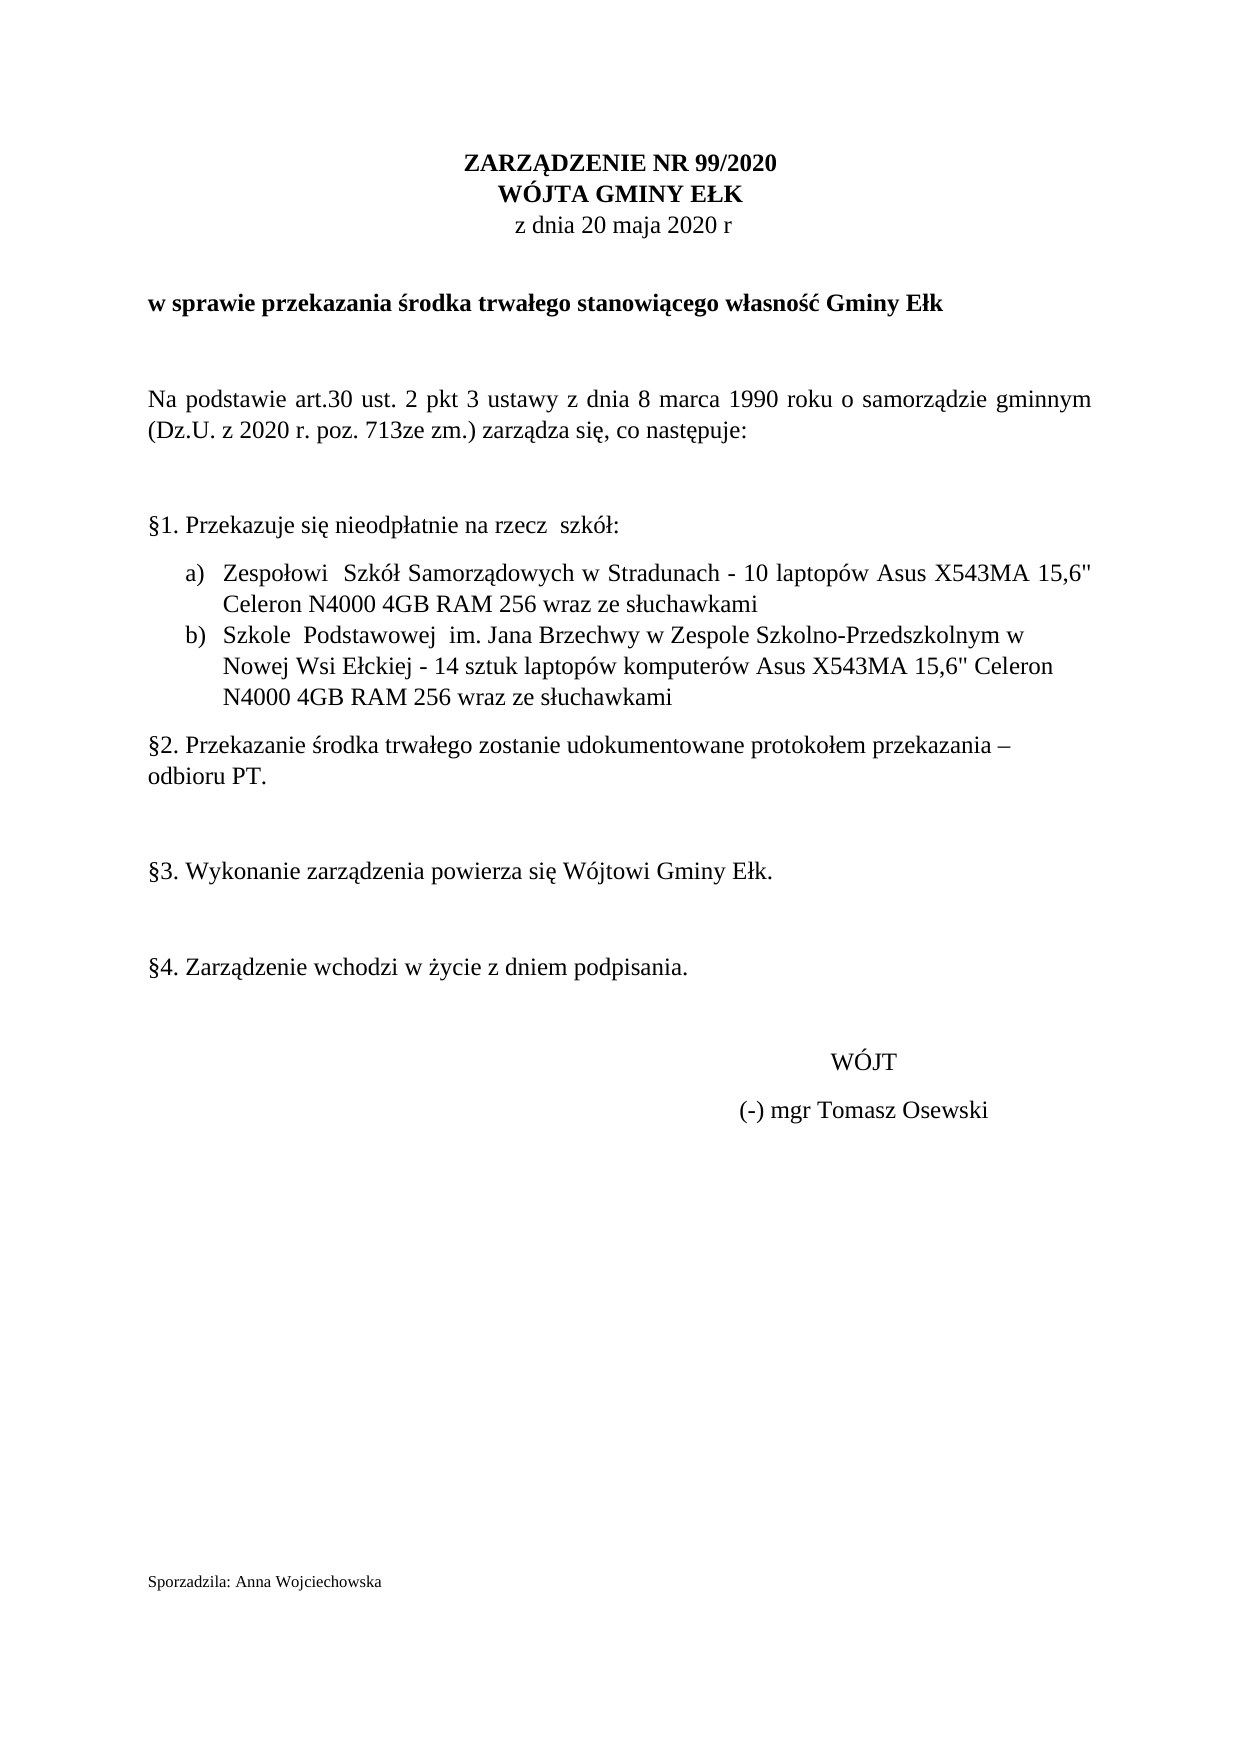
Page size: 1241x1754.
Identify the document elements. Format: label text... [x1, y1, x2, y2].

text Na podstawie art.30 ust. 2 pkt 3 ustawy z dnia 8 marca 1990 roku o samorządzie gminnym (Dz.U. z 2020 r. poz. 713ze zm.) zarządza się, co następuje: [148, 384, 1093, 444]
text §1. Przekazuje się nieodpłatnie na rzecz szkół: [148, 510, 1093, 539]
text §3. Wykonanie zarządzenia powierza się Wójtowi Gminy Ełk. [148, 856, 1093, 885]
text (-) mgr Tomasz Osewski [635, 1095, 1093, 1124]
text WÓJT [635, 1047, 1093, 1076]
text §2. Przekazanie środka trwałego zostanie udokumentowane protokołem przekazania – odbioru PT. [148, 730, 1093, 790]
text ZARZĄDZENIE NR 99/2020 [148, 148, 1093, 176]
text w sprawie przekazania środka trwałego stanowiącego własność Gminy Ełk [148, 288, 1093, 317]
text WÓJTA GMINY EŁK [148, 179, 1093, 207]
text z dnia 20 maja 2020 r [148, 210, 1093, 238]
list Zespołowi Szkół Samorządowych w Stradunach - 10 laptopów Asus X543MA 15,6" Celeron N4000 4GB RAM 256 wraz ze słuchawkami [185, 558, 1093, 618]
text Sporzadzila: Anna Wojciechowska [148, 1572, 1093, 1591]
list Szkole Podstawowej im. Jana Brzechwy w Zespole Szkolno-Przedszkolnym w Nowej Wsi Ełckiej - 14 sztuk laptopów komputerów Asus X543MA 15,6" Celeron N4000 4GB RAM 256 wraz ze słuchawkami [185, 620, 1093, 711]
text §4. Zarządzenie wchodzi w życie z dniem podpisania. [148, 952, 1093, 981]
